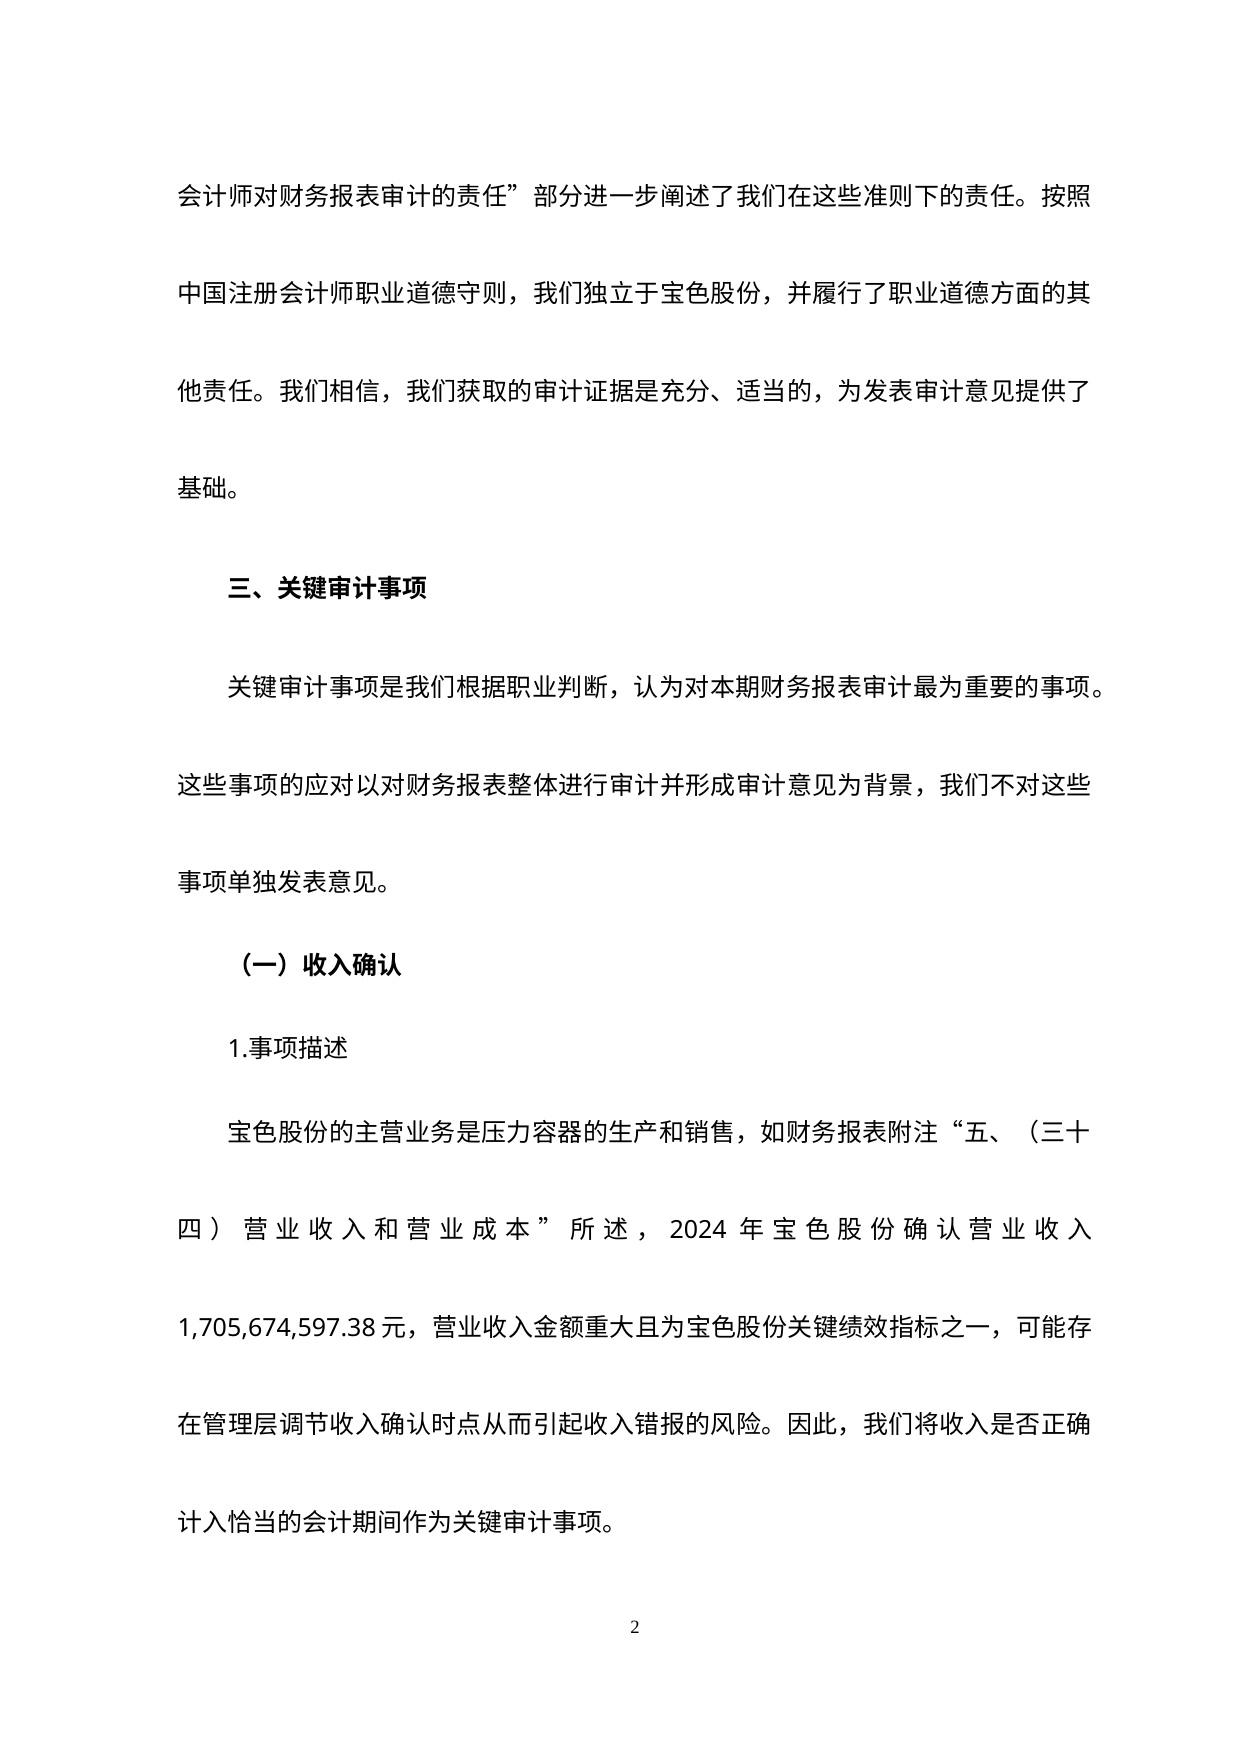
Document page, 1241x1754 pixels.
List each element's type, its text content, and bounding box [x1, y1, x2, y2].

text 三、关键审计事项 [177, 554, 1092, 619]
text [177, 162, 1092, 519]
text （一）收入确认 [177, 931, 1092, 996]
text 关键审计事项是我们根据职业判断，认为对本期财务报表审计最为重要的事项。这些事项的应对以对财务报表整体进行审计并形成审计意见为背景，我们不对这些事项单独发表意见。 [177, 653, 1092, 913]
text 宝色股份的主营业务是压力容器的生产和销售，如财务报表附注“五、（三十四）营业收入和营业成本”所述，2024年宝色股份确认营业收入1,705,674,597.38元，营业收入金额重大且为宝色股份关键绩效指标之一，可能存在管理层调节收入确认时点从而引起收入错报的风险。因此，我们将收入是否正确计入恰当的会计期间作为关键审计事项。 [177, 1098, 1092, 1553]
text 1.事项描述 [177, 1014, 1092, 1079]
